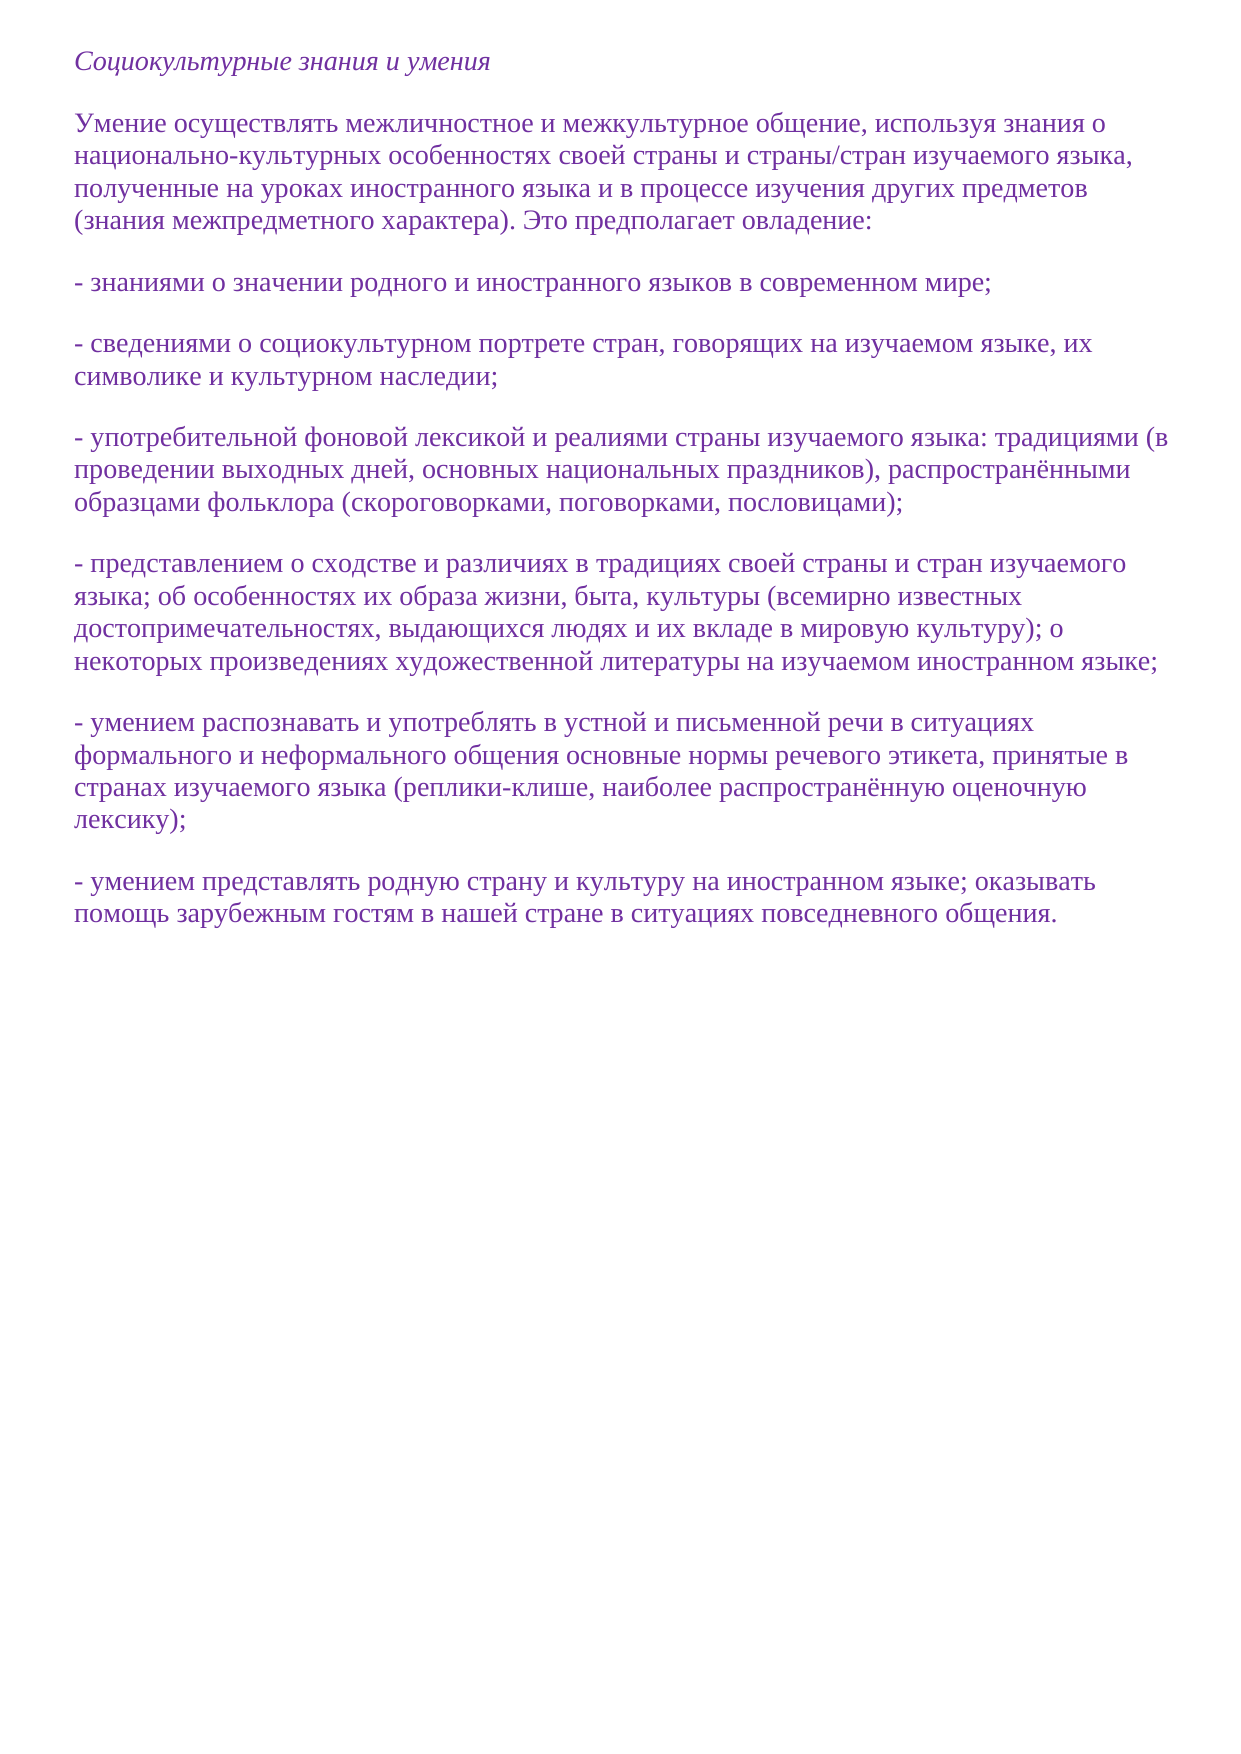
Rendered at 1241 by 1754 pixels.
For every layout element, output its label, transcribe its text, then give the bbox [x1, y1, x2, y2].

text - представлением о сходстве и различиях в традициях своей страны и стран изучаемого языка; об особенностях их образа жизни, быта, культуры (всемирно известных достопримечательностях, выдающихся людях и их вкладе в мировую культуру); о некоторых произведениях художественной литературы на изучаемом иностранном языке; [74, 547, 1181, 676]
text - употребительной фоновой лексикой и реалиями страны изучаемого языка: традициями (в проведении выходных дней, основных национальных праздников), распространёнными образцами фольклора (скороговорками, поговорками, пословицами); [74, 420, 1181, 517]
text - умением представлять родную страну и культуру на иностранном языке; оказывать помощь зарубежным гостям в нашей стране в ситуациях повседневного общения. [74, 864, 1181, 929]
text - сведениями о социокультурном портрете стран, говорящих на изучаемом языке, их символике и культурном наследии; [74, 326, 1181, 391]
text - умением распознавать и употреблять в устной и письменной речи в ситуациях формального и неформального общения основные нормы речевого этикета, принятые в странах изучаемого языка (реплики-клише, наиболее распространённую оценочную лексику); [74, 705, 1181, 835]
text Умение осуществлять межличностное и межкультурное общение, используя знания о национально-культурных особенностях своей страны и страны/стран изучаемого языка, полученные на уроках иностранного языка и в процессе изучения других предметов (знания межпредметного характера). Это предполагает овладение: [74, 106, 1181, 236]
text Социокультурные знания и умения [74, 44, 1181, 77]
text - знаниями о значении родного и иностранного языков в современном мире; [74, 265, 1181, 297]
